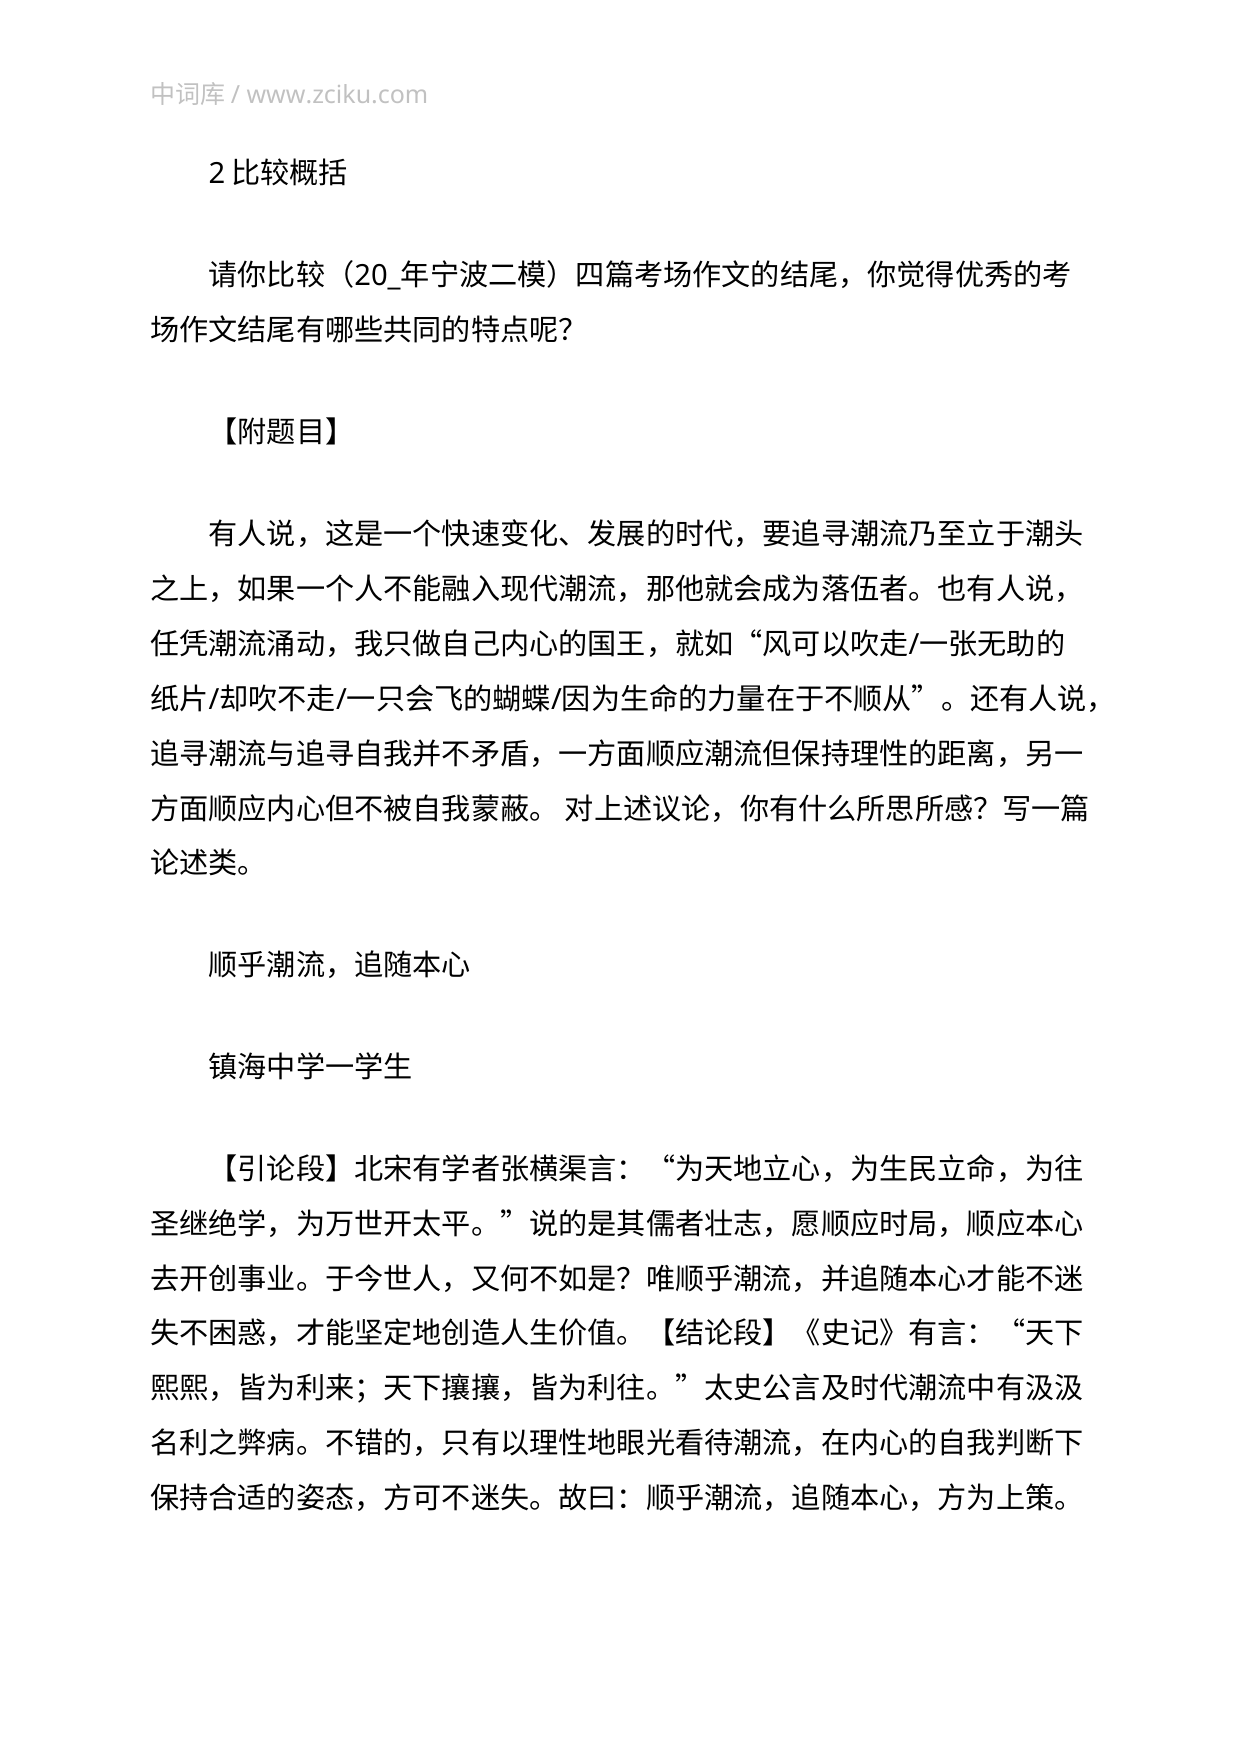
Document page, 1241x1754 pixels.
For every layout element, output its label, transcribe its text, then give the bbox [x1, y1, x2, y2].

text 【附题目】 [150, 409, 1090, 451]
text 请你比较（20_年宁波二模）四篇考场作文的结尾，你觉得优秀的考场作文结尾有哪些共同的特点呢？ [150, 252, 1090, 349]
text 【引论段】北宋有学者张横渠言：“为天地立心，为生民立命，为往圣继绝学，为万世开太平。”说的是其儒者壮志，愿顺应时局，顺应本心去开创事业。于今世人，又何不如是？唯顺乎潮流，并追随本心才能不迷失不困惑，才能坚定地创造人生价值。【结论段】《史记》有言：“天下熙熙，皆为利来；天下攘攘，皆为利往。”太史公言及时代潮流中有汲汲名利之弊病。不错的，只有以理性地眼光看待潮流，在内心的自我判断下保持合适的姿态，方可不迷失。故曰：顺乎潮流，追随本心，方为上策。 [150, 1145, 1090, 1517]
text 有人说，这是一个快速变化、发展的时代，要追寻潮流乃至立于潮头之上，如果一个人不能融入现代潮流，那他就会成为落伍者。也有人说，任凭潮流涌动，我只做自己内心的国王，就如“风可以吹走/一张无助的纸片/却吹不走/一只会飞的蝴蝶/因为生命的力量在于不顺从”。还有人说，追寻潮流与追寻自我并不矛盾，一方面顺应潮流但保持理性的距离，另一方面顺应内心但不被自我蒙蔽。 对上述议论，你有什么所思所感？写一篇论述类。 [150, 511, 1090, 882]
text 顺乎潮流，追随本心 [150, 942, 1090, 984]
text 镇海中学一学生 [150, 1044, 1090, 1086]
text 2比较概括 [150, 150, 1090, 192]
